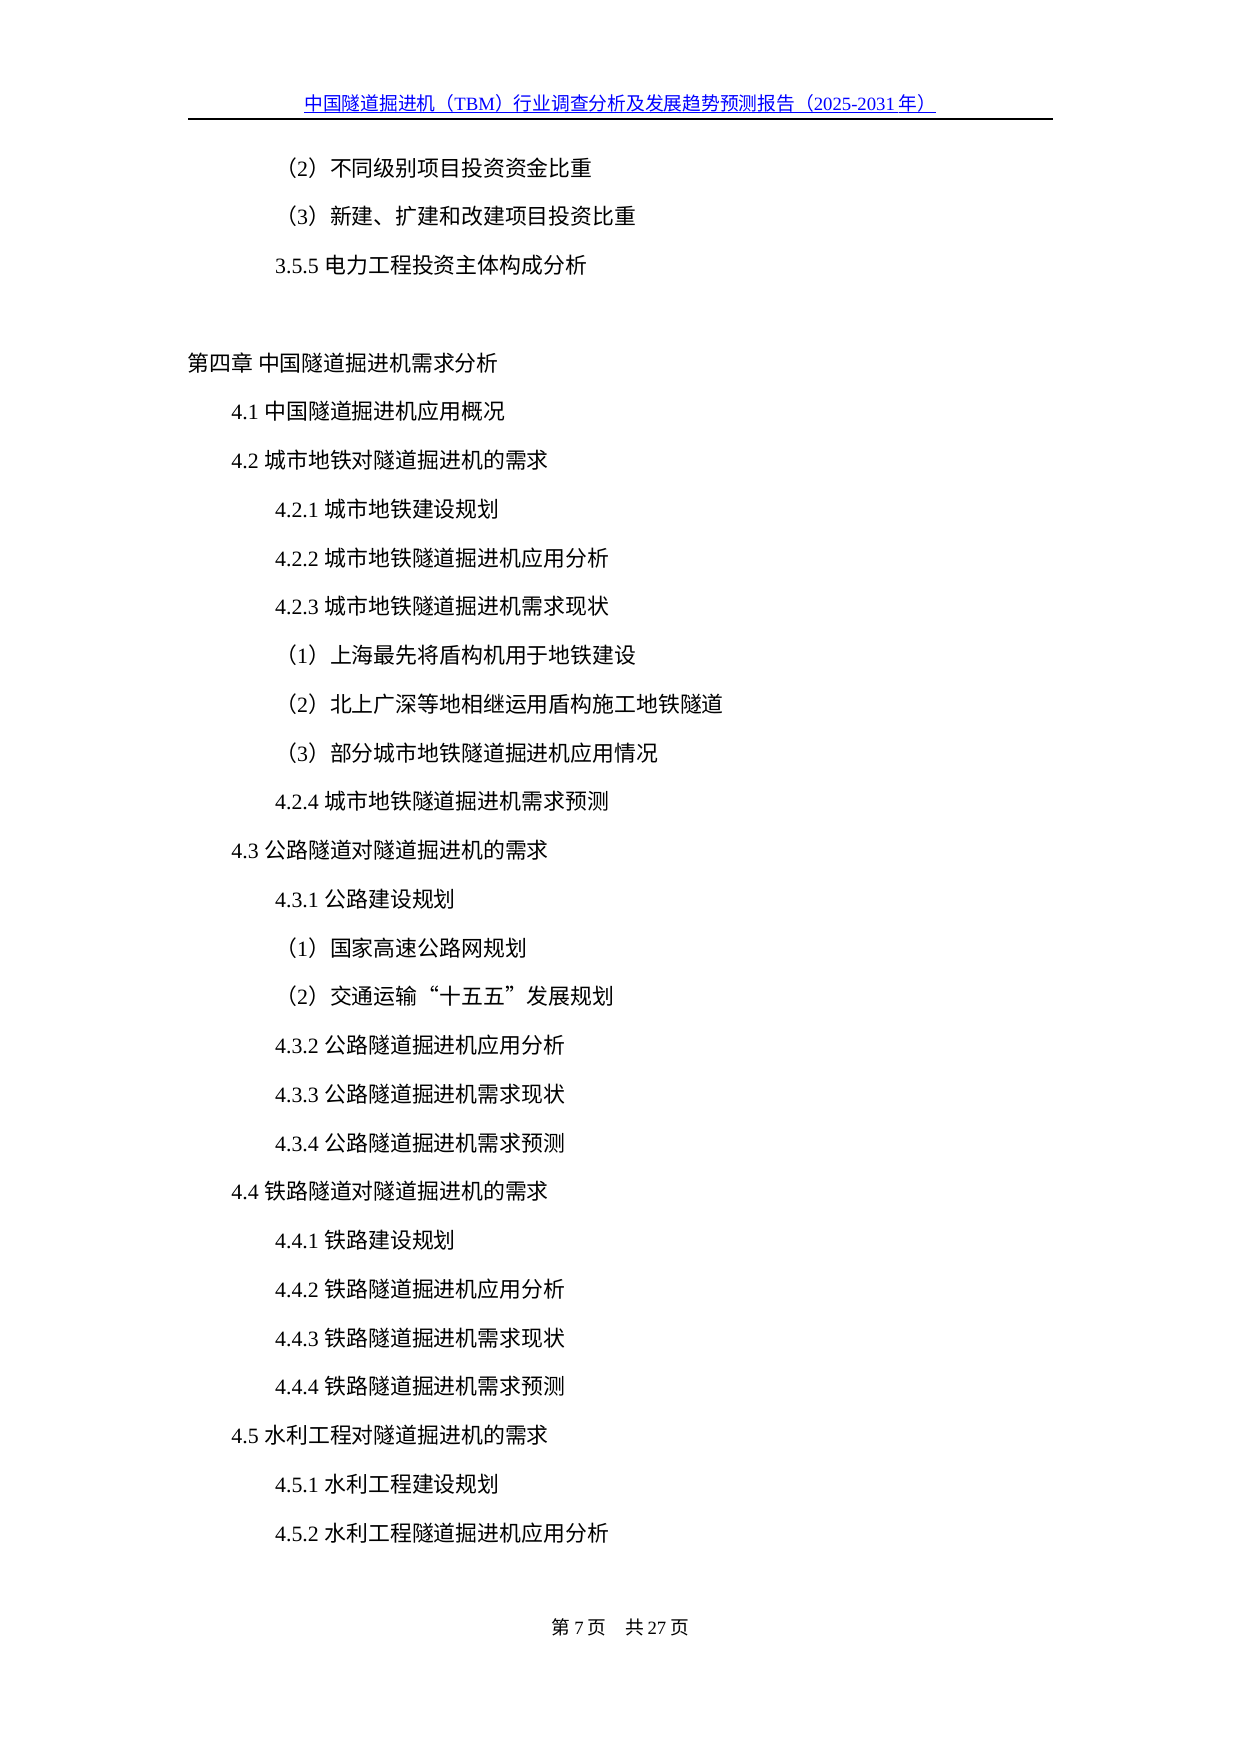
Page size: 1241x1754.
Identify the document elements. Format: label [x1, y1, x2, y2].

text [187, 150, 1053, 1548]
